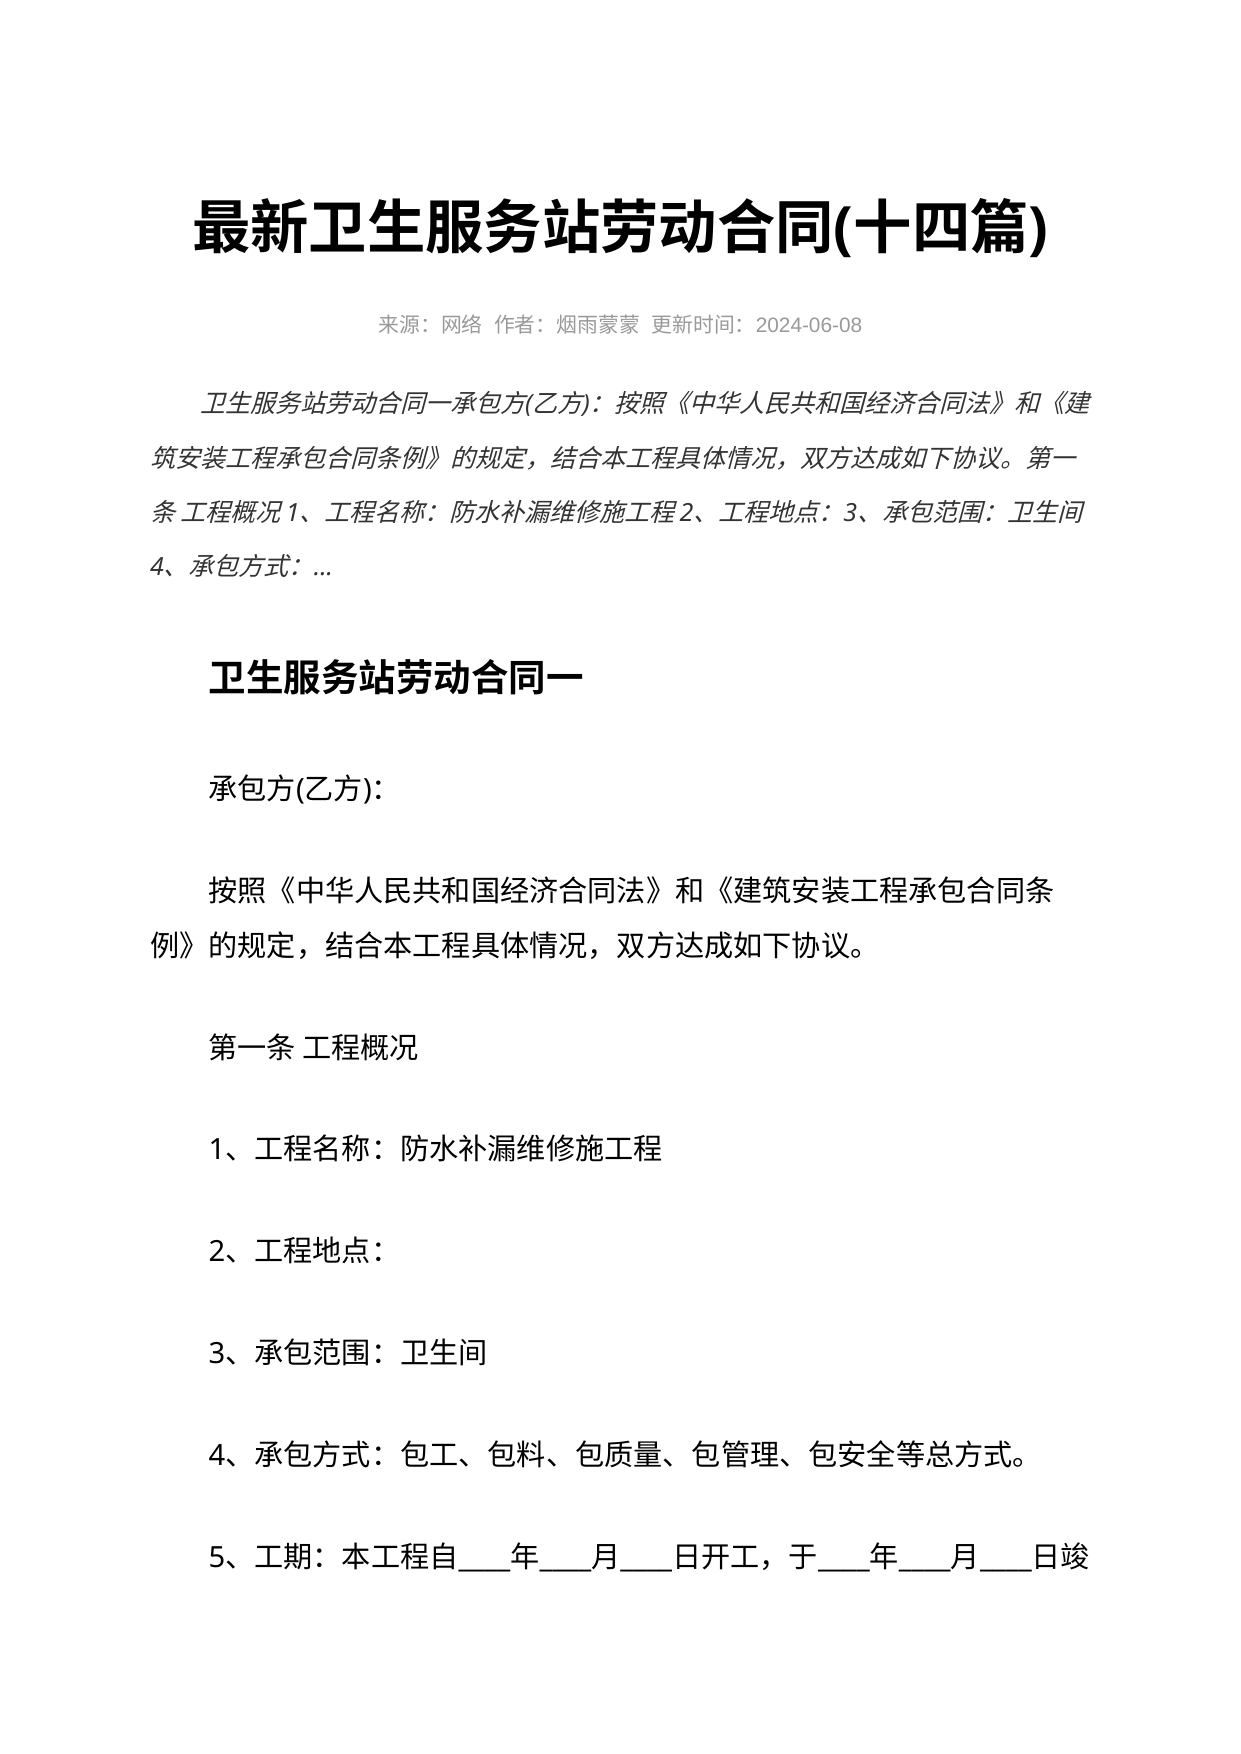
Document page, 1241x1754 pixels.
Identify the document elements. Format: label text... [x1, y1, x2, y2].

text 2、工程地点： [150, 1228, 1090, 1270]
text 卫生服务站劳动合同一承包方(乙方)：按照《中华人民共和国经济合同法》和《建筑安装工程承包合同条例》的规定，结合本工程具体情况，双方达成如下协议。第一条 工程概况1、工程名称：防水补漏维修施工程2、工程地点：3、承包范围：卫生间4、承包方式：... [150, 384, 1090, 583]
text 来源：网络 作者：烟雨蒙蒙 更新时间：2024-06-08 [150, 313, 1090, 337]
text 第一条 工程概况 [150, 1024, 1090, 1066]
text 按照《中华人民共和国经济合同法》和《建筑安装工程承包合同条例》的规定，结合本工程具体情况，双方达成如下协议。 [150, 867, 1090, 965]
text 承包方(乙方)： [150, 766, 1090, 808]
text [150, 1534, 1090, 1576]
subtitle 最新卫生服务站劳动合同(十四篇) [150, 181, 1090, 266]
text 卫生服务站劳动合同一 [150, 648, 1090, 702]
text 1、工程名称：防水补漏维修施工程 [150, 1126, 1090, 1168]
text 3、承包范围：卫生间 [150, 1330, 1090, 1372]
text 4、承包方式：包工、包料、包质量、包管理、包安全等总方式。 [150, 1432, 1090, 1474]
